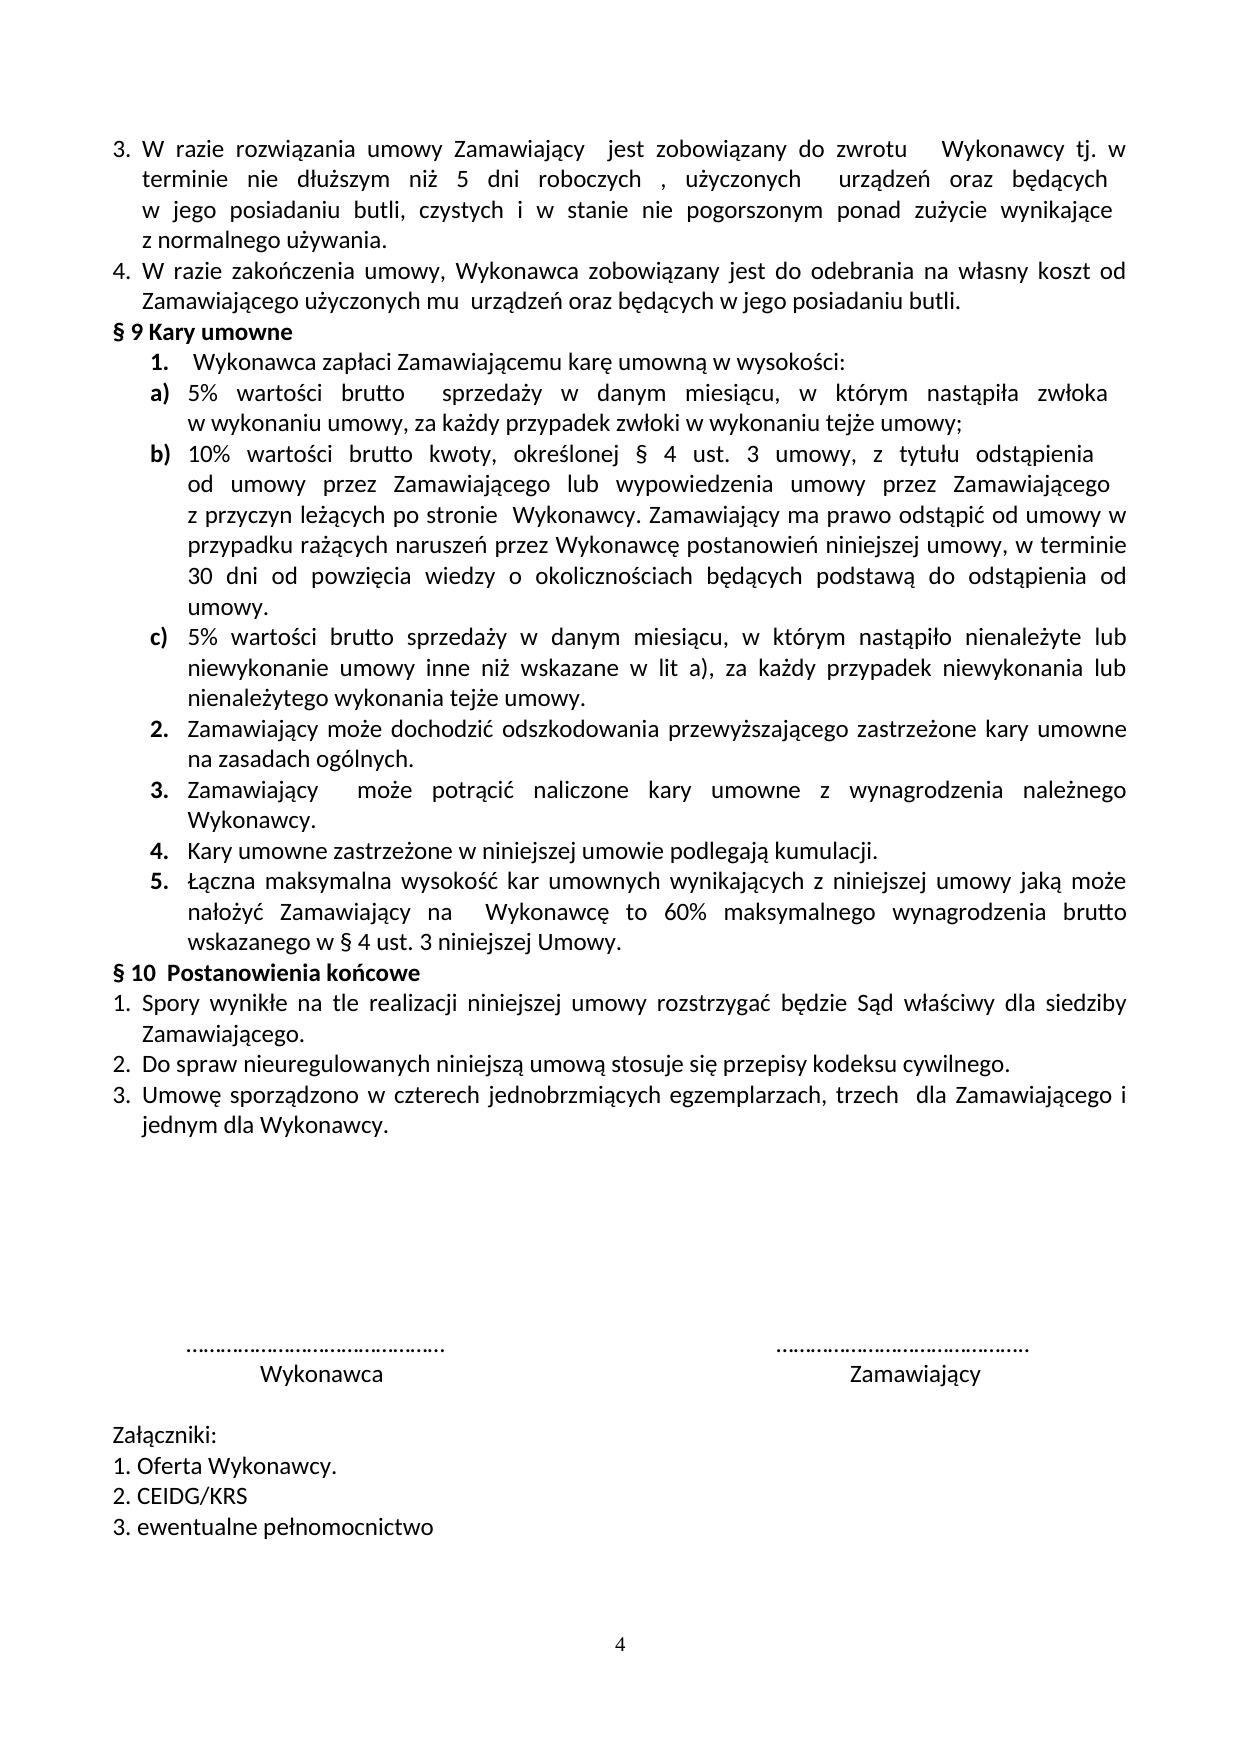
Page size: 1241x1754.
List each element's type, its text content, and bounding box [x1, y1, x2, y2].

list Spory wynikłe na tle realizacji niniejszej umowy rozstrzygać będzie Sąd właściwy dla siedziby Zamawiającego. [112, 987, 1128, 1048]
list Łączna maksymalna wysokość kar umownych wynikających z niniejszej umowy jaką może nałożyć Zamawiający na Wykonawcę to 60% maksymalnego wynagrodzenia brutto wskazanego w § 4 ust. 3 niniejszej Umowy. [150, 865, 1128, 957]
list Wykonawca zapłaci Zamawiającemu karę umowną w wysokości: [150, 347, 1128, 377]
text § 9 Kary umowne [112, 316, 1128, 347]
list 10% wartości brutto kwoty, określonej § 4 ust. 3 umowy, z tytułu odstąpienia od umowy przez Zamawiającego lub wypowiedzenia umowy przez Zamawiającego z przyczyn leżących po stronie Wykonawcy. Zamawiający ma prawo odstąpić od umowy w przypadku rażących naruszeń przez Wykonawcę postanowień niniejszej umowy, w terminie 30 dni od powzięcia wiedzy o okolicznościach będących podstawą do odstąpienia od umowy. [150, 438, 1128, 621]
list 5% wartości brutto sprzedaży w danym miesiącu, w którym nastąpiła zwłoka w wykonaniu umowy, za każdy przypadek zwłoki w wykonaniu tejże umowy; [150, 377, 1128, 438]
text 3. ewentualne pełnomocnictwo [112, 1511, 1128, 1541]
list Zamawiający może dochodzić odszkodowania przewyższającego zastrzeżone kary umowne na zasadach ogólnych. [150, 713, 1128, 774]
text ……………………………………… …………………………………….. [112, 1328, 1128, 1358]
text 2. CEIDG/KRS [112, 1480, 1128, 1511]
text § 10 Postanowienia końcowe [112, 957, 1128, 987]
text Załączniki: [112, 1419, 1128, 1450]
text Wykonawca Zamawiający [112, 1358, 1128, 1389]
list W razie rozwiązania umowy Zamawiający jest zobowiązany do zwrotu Wykonawcy tj. w terminie nie dłuższym niż 5 dni roboczych , użyczonych urządzeń oraz będących w jego posiadaniu butli, czystych i w stanie nie pogorszonym ponad zużycie wynikające z normalnego używania. [112, 133, 1128, 255]
list Umowę sporządzono w czterech jednobrzmiących egzemplarzach, trzech dla Zamawiającego i jednym dla Wykonawcy. [112, 1079, 1128, 1140]
list Zamawiający może potrącić naliczone kary umowne z wynagrodzenia należnego Wykonawcy. [150, 774, 1128, 835]
list W razie zakończenia umowy, Wykonawca zobowiązany jest do odebrania na własny koszt od Zamawiającego użyczonych mu urządzeń oraz będących w jego posiadaniu butli. [112, 255, 1128, 316]
text 1. Oferta Wykonawcy. [112, 1450, 1128, 1480]
list Kary umowne zastrzeżone w niniejszej umowie podlegają kumulacji. [150, 835, 1128, 865]
list 5% wartości brutto sprzedaży w danym miesiącu, w którym nastąpiło nienależyte lub niewykonanie umowy inne niż wskazane w lit a), za każdy przypadek niewykonania lub nienależytego wykonania tejże umowy. [150, 621, 1128, 713]
list Do spraw nieuregulowanych niniejszą umową stosuje się przepisy kodeksu cywilnego. [112, 1048, 1128, 1079]
